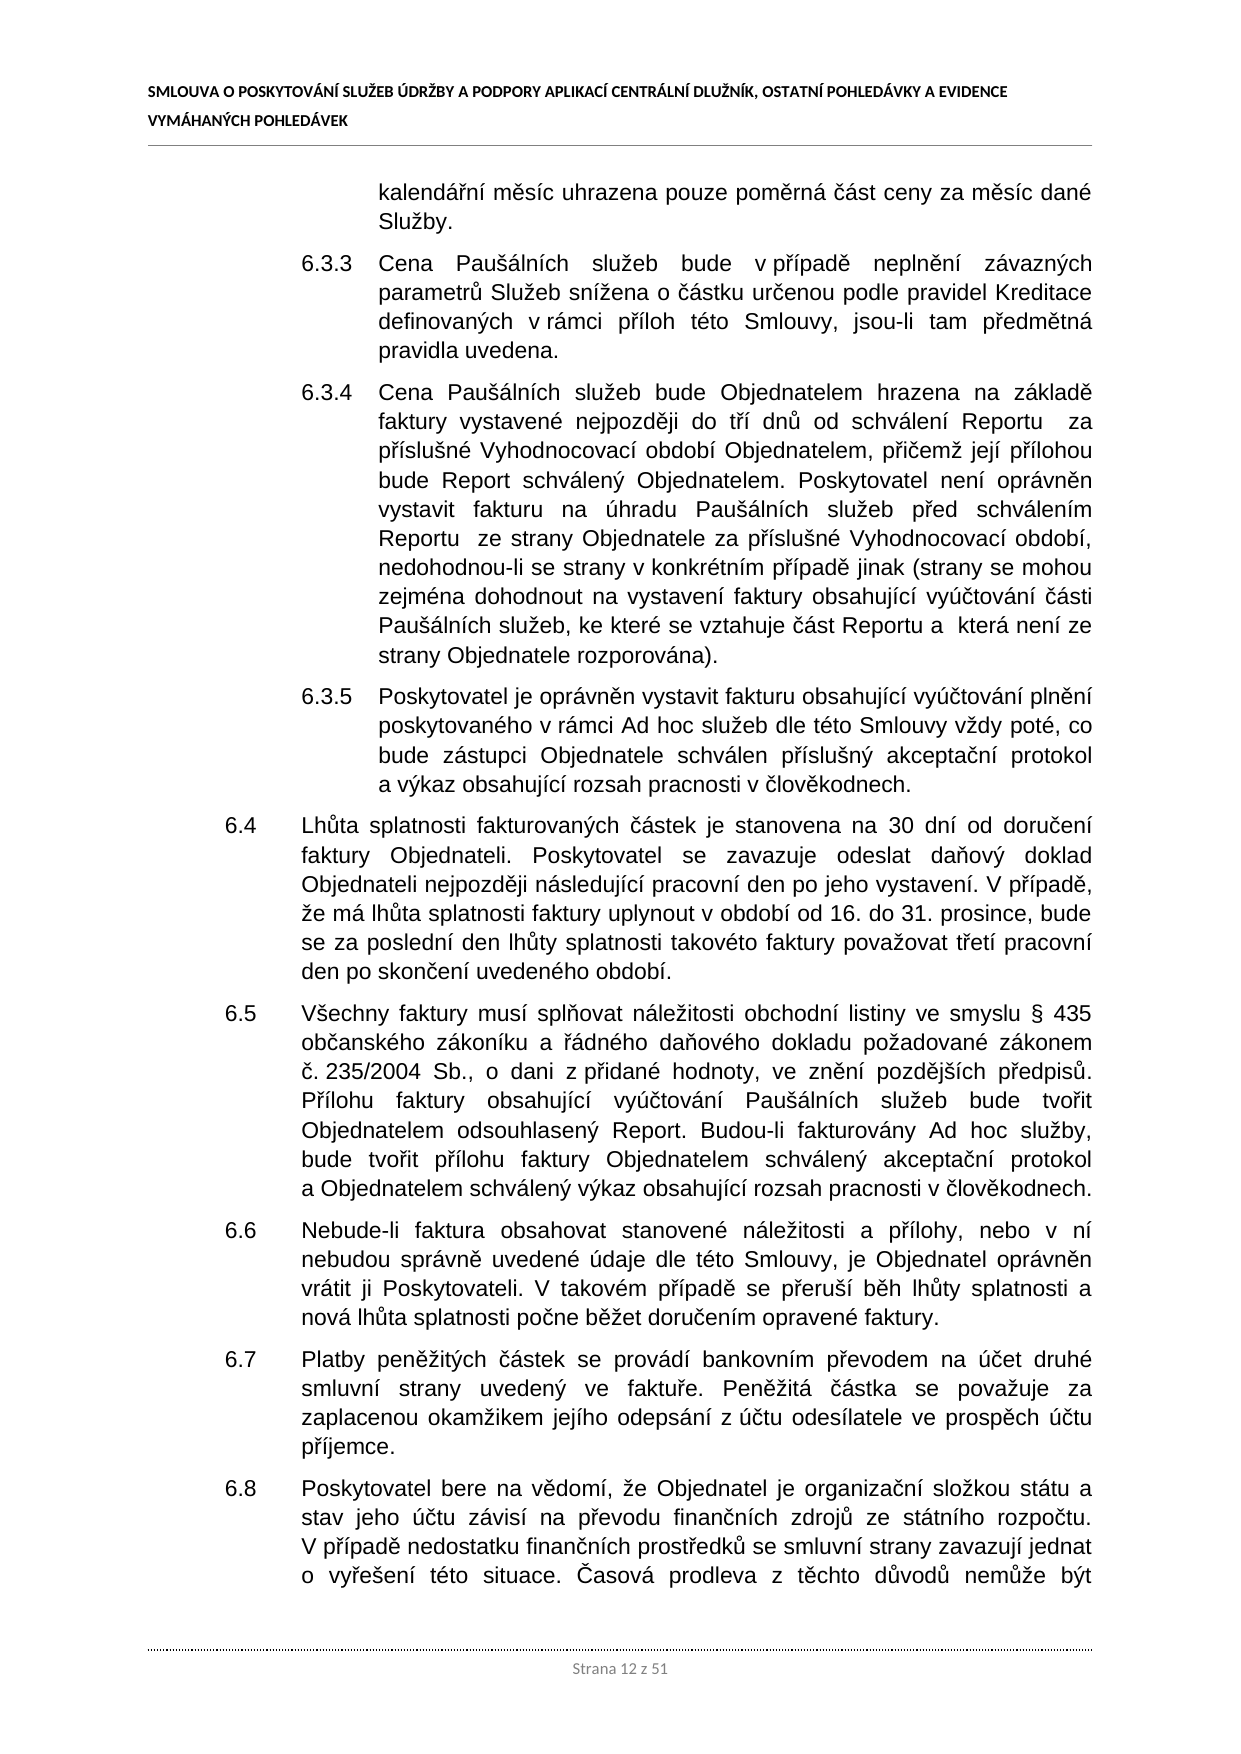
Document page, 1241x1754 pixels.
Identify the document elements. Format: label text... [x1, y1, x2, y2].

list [301, 177, 1092, 236]
text Všechny faktury musí splňovat náležitosti obchodní listiny ve smyslu § 435 občanského zákoníku a řádného daňového dokladu požadované zákonem č. 235/2004 Sb., o dani z přidané hodnoty, ve znění pozdějších předpisů. Přílohu faktury obsahující vyúčtování Paušálních služeb bude tvořit Objednatelem odsouhlasený Report. Budou-li fakturovány Ad hoc služby, bude tvořit přílohu faktury Objednatelem schválený akceptační protokol a Objednatelem schválený výkaz obsahující rozsah pracnosti v člověkodnech. [224, 998, 1092, 1202]
text Platby peněžitých částek se provádí bankovním převodem na účet druhé smluvní strany uvedený ve faktuře. Peněžitá částka se považuje za zaplacenou okamžikem jejího odepsání z účtu odesílatele ve prospěch účtu příjemce. [224, 1344, 1092, 1461]
list Cena Paušálních služeb bude v případě neplnění závazných parametrů Služeb snížena o částku určenou podle pravidel Kreditace definovaných v rámci příloh této Smlouvy, jsou-li tam předmětná pravidla uvedena. [301, 248, 1092, 365]
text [224, 1473, 1092, 1590]
list Cena Paušálních služeb bude Objednatelem hrazena na základě faktury vystavené nejpozději do tří dnů od schválení Reportu za příslušné Vyhodnocovací období Objednatelem, přičemž její přílohou bude Report schválený Objednatelem. Poskytovatel není oprávněn vystavit fakturu na úhradu Paušálních služeb před schválením Reportu ze strany Objednatele za příslušné Vyhodnocovací období, nedohodnou-li se strany v konkrétním případě jinak (strany se mohou zejména dohodnout na vystavení faktury obsahující vyúčtování části Paušálních služeb, ke které se vztahuje část Reportu a která není ze strany Objednatele rozporována). [301, 377, 1092, 669]
list Poskytovatel je oprávněn vystavit fakturu obsahující vyúčtování plnění poskytovaného v rámci Ad hoc služeb dle této Smlouvy vždy poté, co bude zástupci Objednatele schválen příslušný akceptační protokol a výkaz obsahující rozsah pracnosti v člověkodnech. [301, 681, 1092, 798]
text Nebude-li faktura obsahovat stanovené náležitosti a přílohy, nebo v ní nebudou správně uvedené údaje dle této Smlouvy, je Objednatel oprávněn vrátit ji Poskytovateli. V takovém případě se přeruší běh lhůty splatnosti a nová lhůta splatnosti počne běžet doručením opravené faktury. [224, 1215, 1092, 1331]
text Lhůta splatnosti fakturovaných částek je stanovena na 30 dní od doručení faktury Objednateli. Poskytovatel se zavazuje odeslat daňový doklad Objednateli nejpozději následující pracovní den po jeho vystavení. V případě, že má lhůta splatnosti faktury uplynout v období od 16. do 31. prosince, bude se za poslední den lhůty splatnosti takovéto faktury považovat třetí pracovní den po skončení uvedeného období. [224, 811, 1092, 986]
